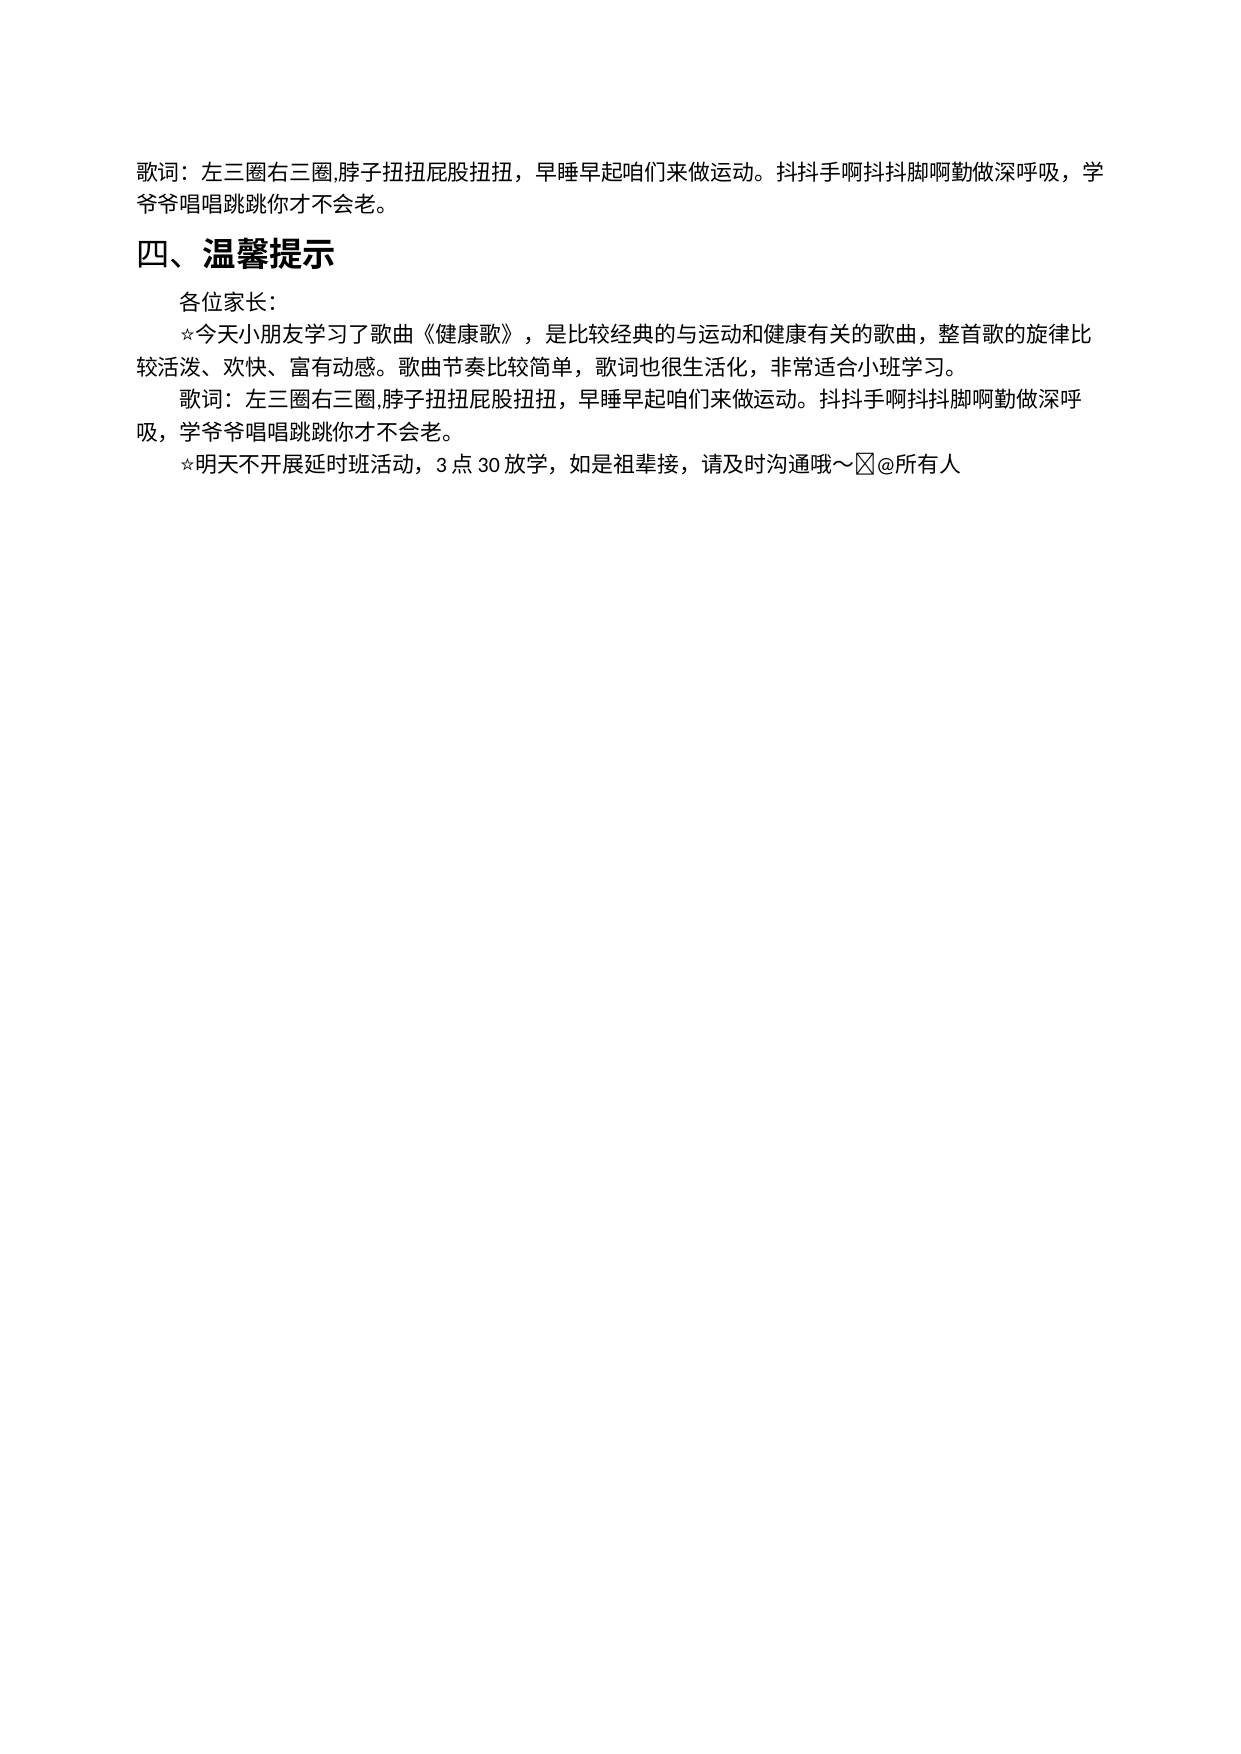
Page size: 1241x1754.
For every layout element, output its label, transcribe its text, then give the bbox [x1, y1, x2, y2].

text ⭐️今天小朋友学习了歌曲《健康歌》，是比较经典的与运动和健康有关的歌曲，整首歌的旋律比较活泼、欢快、富有动感。歌曲节奏比较简单，歌词也很生活化，非常适合小班学习。 [136, 317, 1104, 382]
text 各位家长： [136, 284, 1104, 317]
text 歌词：左三圈右三圈,脖子扭扭屁股扭扭，早睡早起咱们来做运动。抖抖手啊抖抖脚啊勤做深呼吸，学爷爷唱唱跳跳你才不会老。 [136, 382, 1104, 447]
list 歌词：左三圈右三圈,脖子扭扭屁股扭扭，早睡早起咱们来做运动。抖抖手啊抖抖脚啊勤做深呼吸，学爷爷唱唱跳跳你才不会老。 [136, 154, 1104, 219]
text ⭐️明天不开展延时班活动，3点30放学，如是祖辈接，请及时沟通哦～🌹@所有人 [136, 447, 1104, 479]
list 四、温馨提示 [136, 219, 1104, 284]
